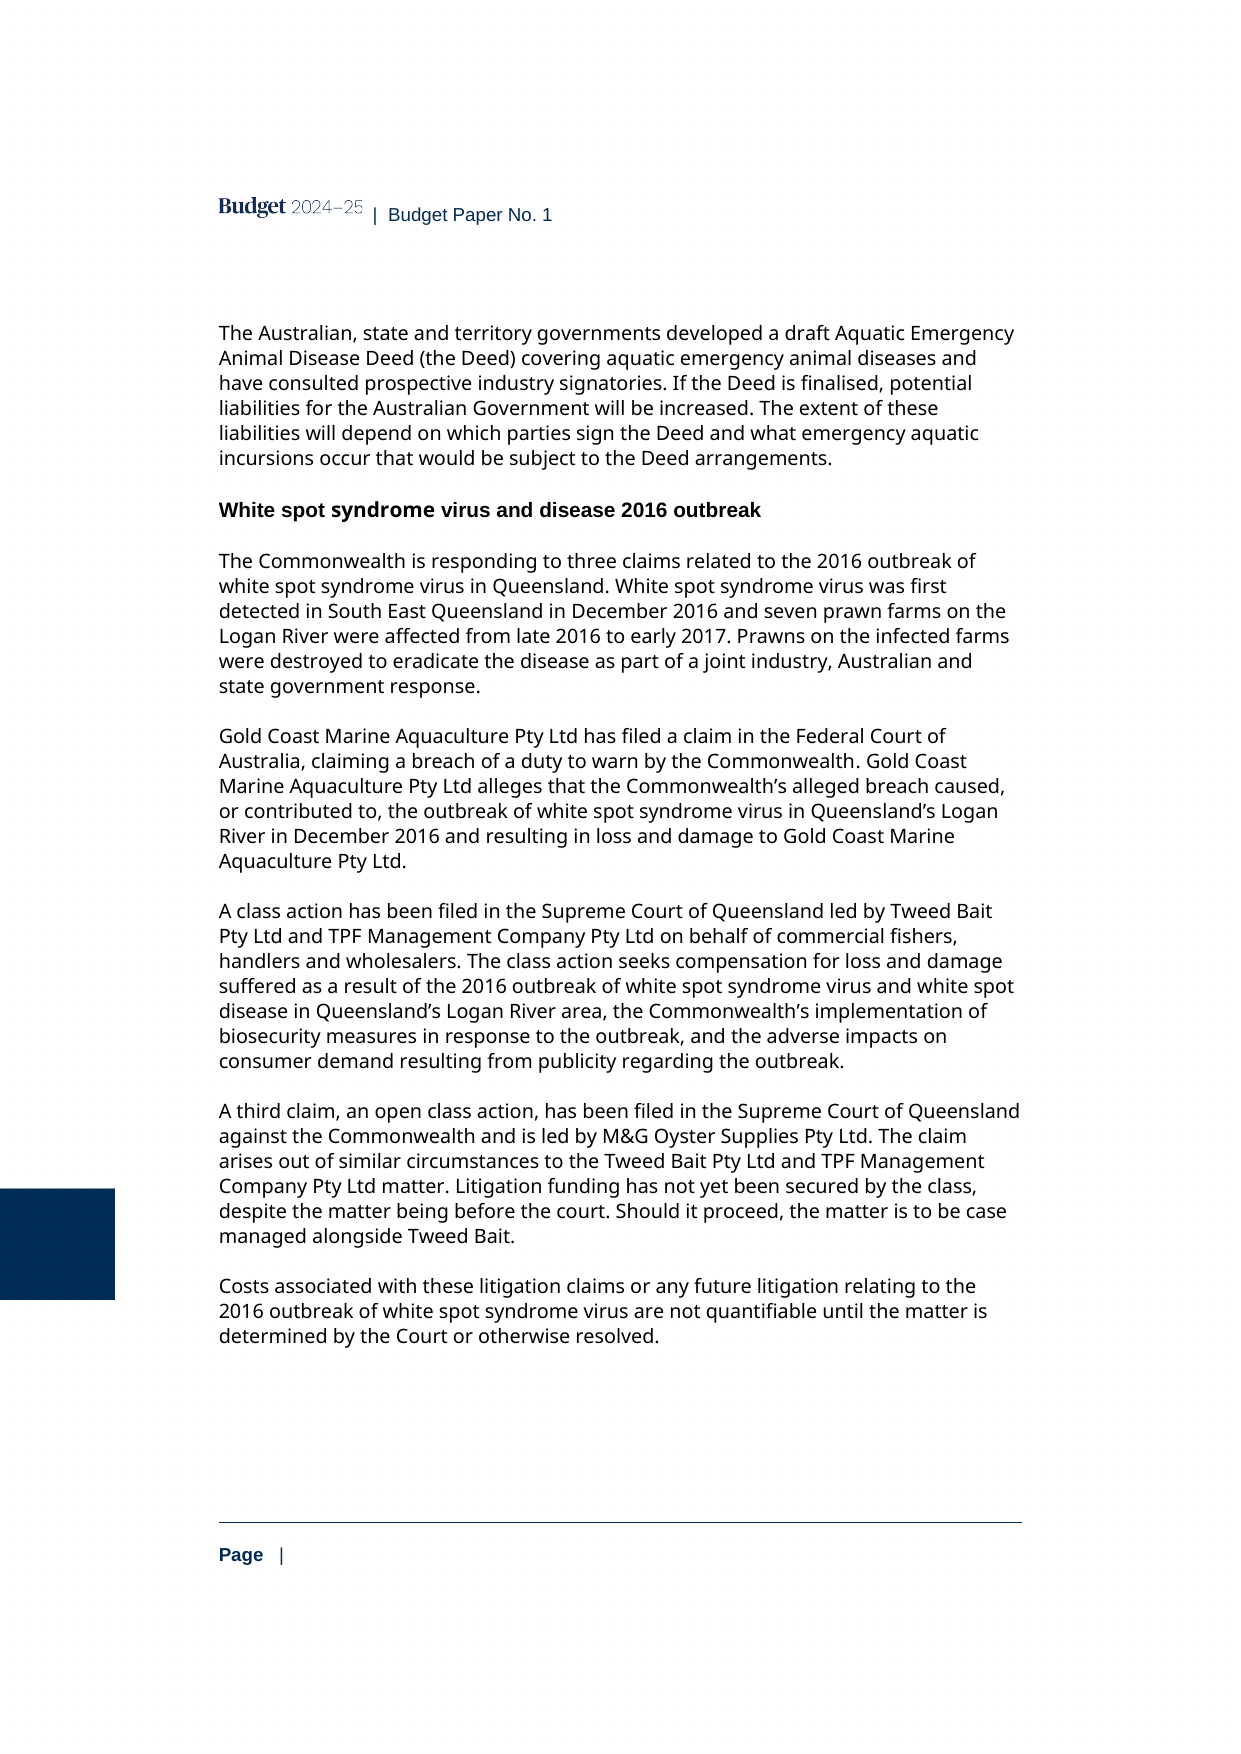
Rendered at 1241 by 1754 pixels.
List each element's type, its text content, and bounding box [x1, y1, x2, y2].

text The Australian, state and territory governments developed a draft Aquatic Emergency Animal Disease Deed (the Deed) covering aquatic emergency animal diseases and have consulted prospective industry signatories. If the Deed is finalised, potential liabilities for the Australian Government will be increased. The extent of these liabilities will depend on which parties sign the Deed and what emergency aquatic incursions occur that would be subject to the Deed arrangements. [218, 320, 1022, 470]
text Gold Coast Marine Aquaculture Pty Ltd has filed a claim in the Federal Court of Australia, claiming a breach of a duty to warn by the Commonwealth. Gold Coast Marine Aquaculture Pty Ltd alleges that the Commonwealth’s alleged breach caused, or contributed to, the outbreak of white spot syndrome virus in Queensland’s Logan River in December 2016 and resulting in loss and damage to Gold Coast Marine Aquaculture Pty Ltd. [218, 724, 1022, 874]
text A class action has been filed in the Supreme Court of Queensland led by Tweed Bait Pty Ltd and TPF Management Company Pty Ltd on behalf of commercial fishers, handlers and wholesalers. The class action seeks compensation for loss and damage suffered as a result of the 2016 outbreak of white spot syndrome virus and white spot disease in Queensland’s Logan River area, the Commonwealth’s implementation of biosecurity measures in response to the outbreak, and the adverse impacts on consumer demand resulting from publicity regarding the outbreak. [218, 899, 1022, 1074]
text The Commonwealth is responding to three claims related to the 2016 outbreak of white spot syndrome virus in Queensland. White spot syndrome virus was first detected in South East Queensland in December 2016 and seven prawn farms on the Logan River were affected from late 2016 to early 2017. Prawns on the infected farms were destroyed to eradicate the disease as part of a joint industry, Australian and state government response. [218, 549, 1022, 699]
subtitle White spot syndrome virus and disease 2016 outbreak [218, 495, 1022, 524]
picture [0, 0, 1241, 1754]
text A third claim, an open class action, has been filed in the Supreme Court of Queensland against the Commonwealth and is led by M&G Oyster Supplies Pty Ltd. The claim arises out of similar circumstances to the Tweed Bait Pty Ltd and TPF Management Company Pty Ltd matter. Litigation funding has not yet been secured by the class, despite the matter being before the court. Should it proceed, the matter is to be case managed alongside Tweed Bait. [218, 1099, 1022, 1249]
text Costs associated with these litigation claims or any future litigation relating to the 2016 outbreak of white spot syndrome virus are not quantifiable until the matter is determined by the Court or otherwise resolved. [218, 1274, 1022, 1349]
